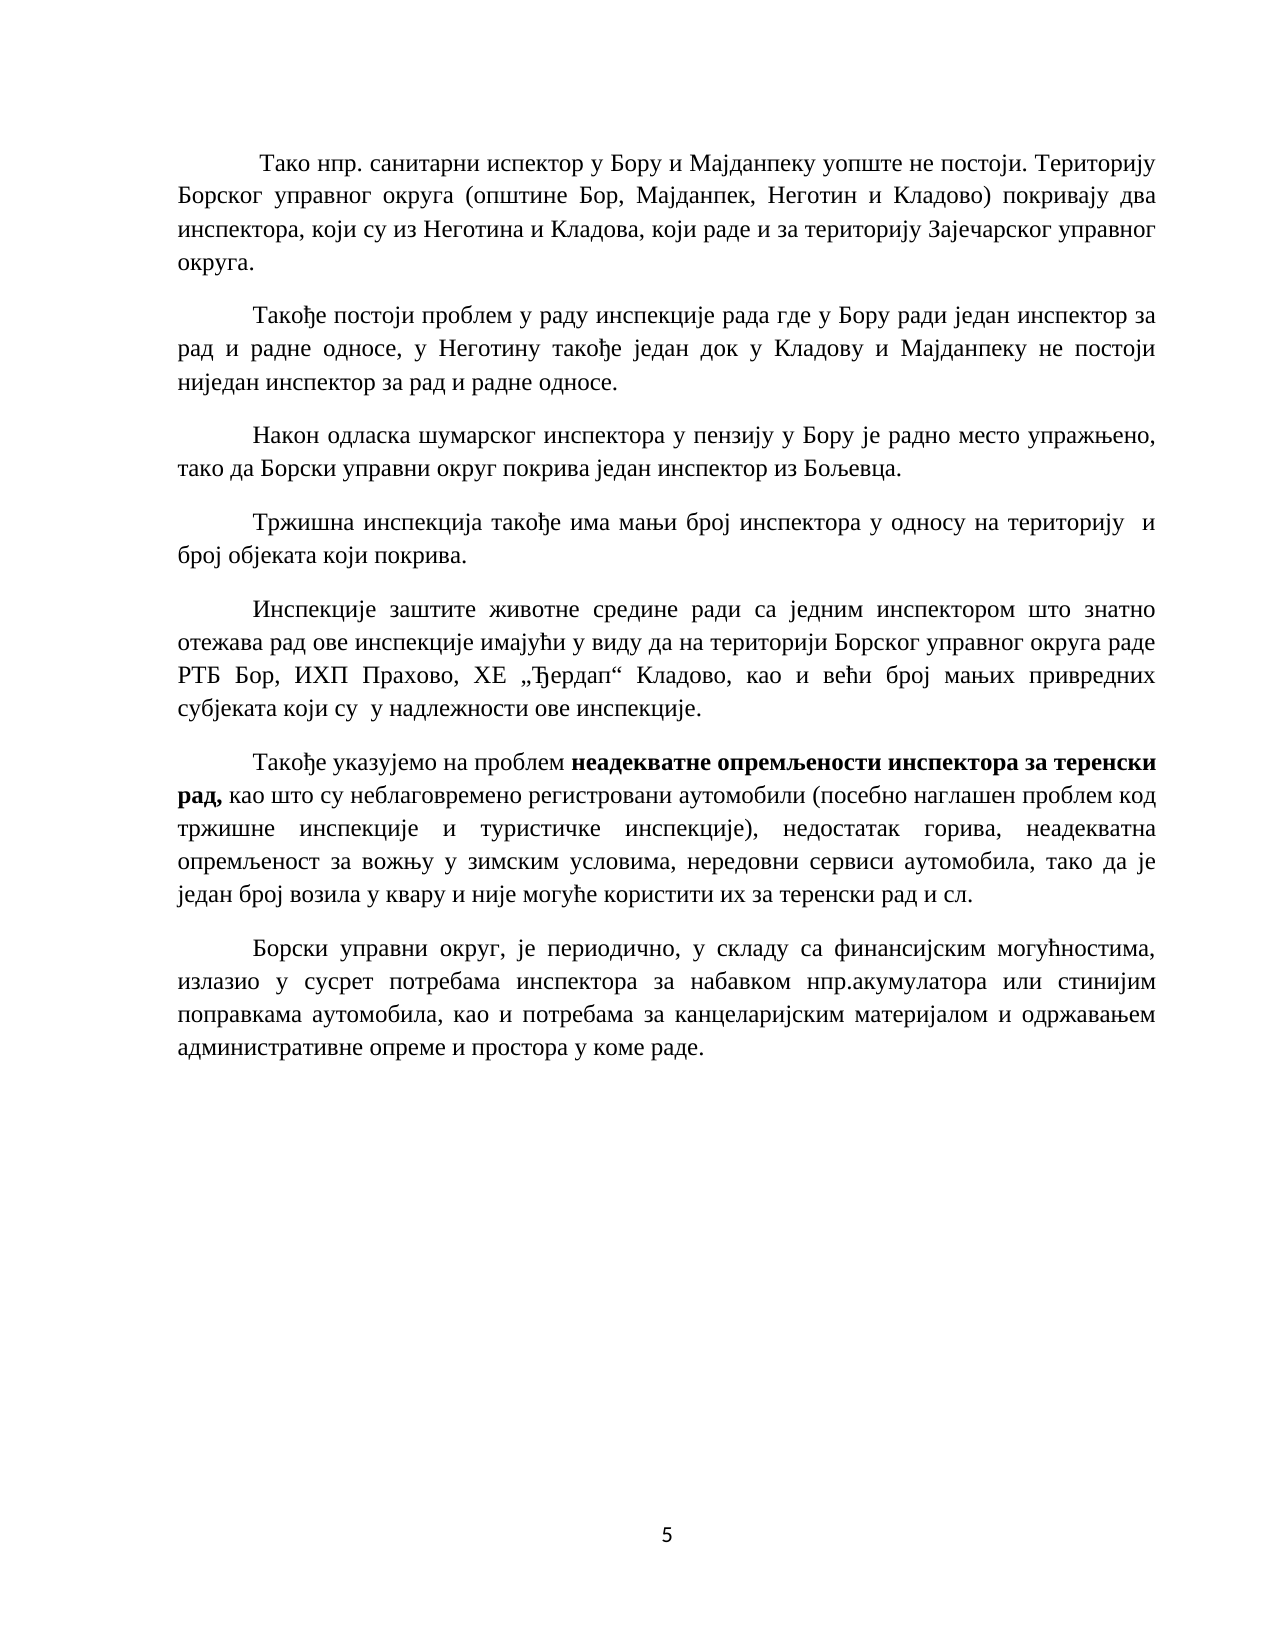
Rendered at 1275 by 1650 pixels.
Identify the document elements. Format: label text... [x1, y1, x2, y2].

text Такође постоји проблем у раду инспекције рада где у Бору ради један инспектор за рад и радне односе, у Неготину такође један док у Кладову и Мајданпеку не постоји ниједан инспектор за рад и радне односе. [177, 301, 1157, 395]
text Тржишна инспекција такође има мањи број инспектора у односу на територију и број објеката који покрива. [177, 507, 1157, 569]
text Борски управни округ, је периодично, у складу са финансијским могућностима, излазио у сусрет потребама инспектора за набавком нпр.акумулатора или стинијим поправкама аутомобила, као и потребама за канцеларијским материјалом и одржавањем административне опреме и простора у коме раде. [177, 933, 1157, 1061]
text Након одласка шумарског инспектора у пензију у Бору је радно место упражњено, тако да Борски управни округ покрива један инспектор из Бољевца. [177, 420, 1157, 482]
text Тако нпр. санитарни испектор у Бору и Мајданпеку уопште не постоји. Територију Борског управног округа (општине Бор, Мајданпек, Неготин и Кладово) покривају два инспектора, који су из Неготина и Кладова, који раде и за територију Зајечарског управног округа. [177, 148, 1157, 275]
text Такође указујемо на проблем неадекватне опремљености инспектора за теренски рад, као што су неблаговремено регистровани аутомобили (посебно наглашен проблем код тржишне инспекције и туристичке инспекције), недостатак горива, неадекватна опремљеност за вожњу у зимским условима, нередовни сервиси аутомобила, тако да је један број возила у квару и није могуће користити их за теренски рад и сл. [177, 747, 1157, 908]
text Инспекције заштите животне средине ради са једним инспектором што знатно отежава рад ове инспекције имајући у виду да на територији Борског управног округа раде РТБ Бор, ИХП Прахово, ХЕ „Ђердап“ Кладово, као и већи број мањих привредних субјеката који су у надлежности ове инспекције. [177, 594, 1157, 722]
